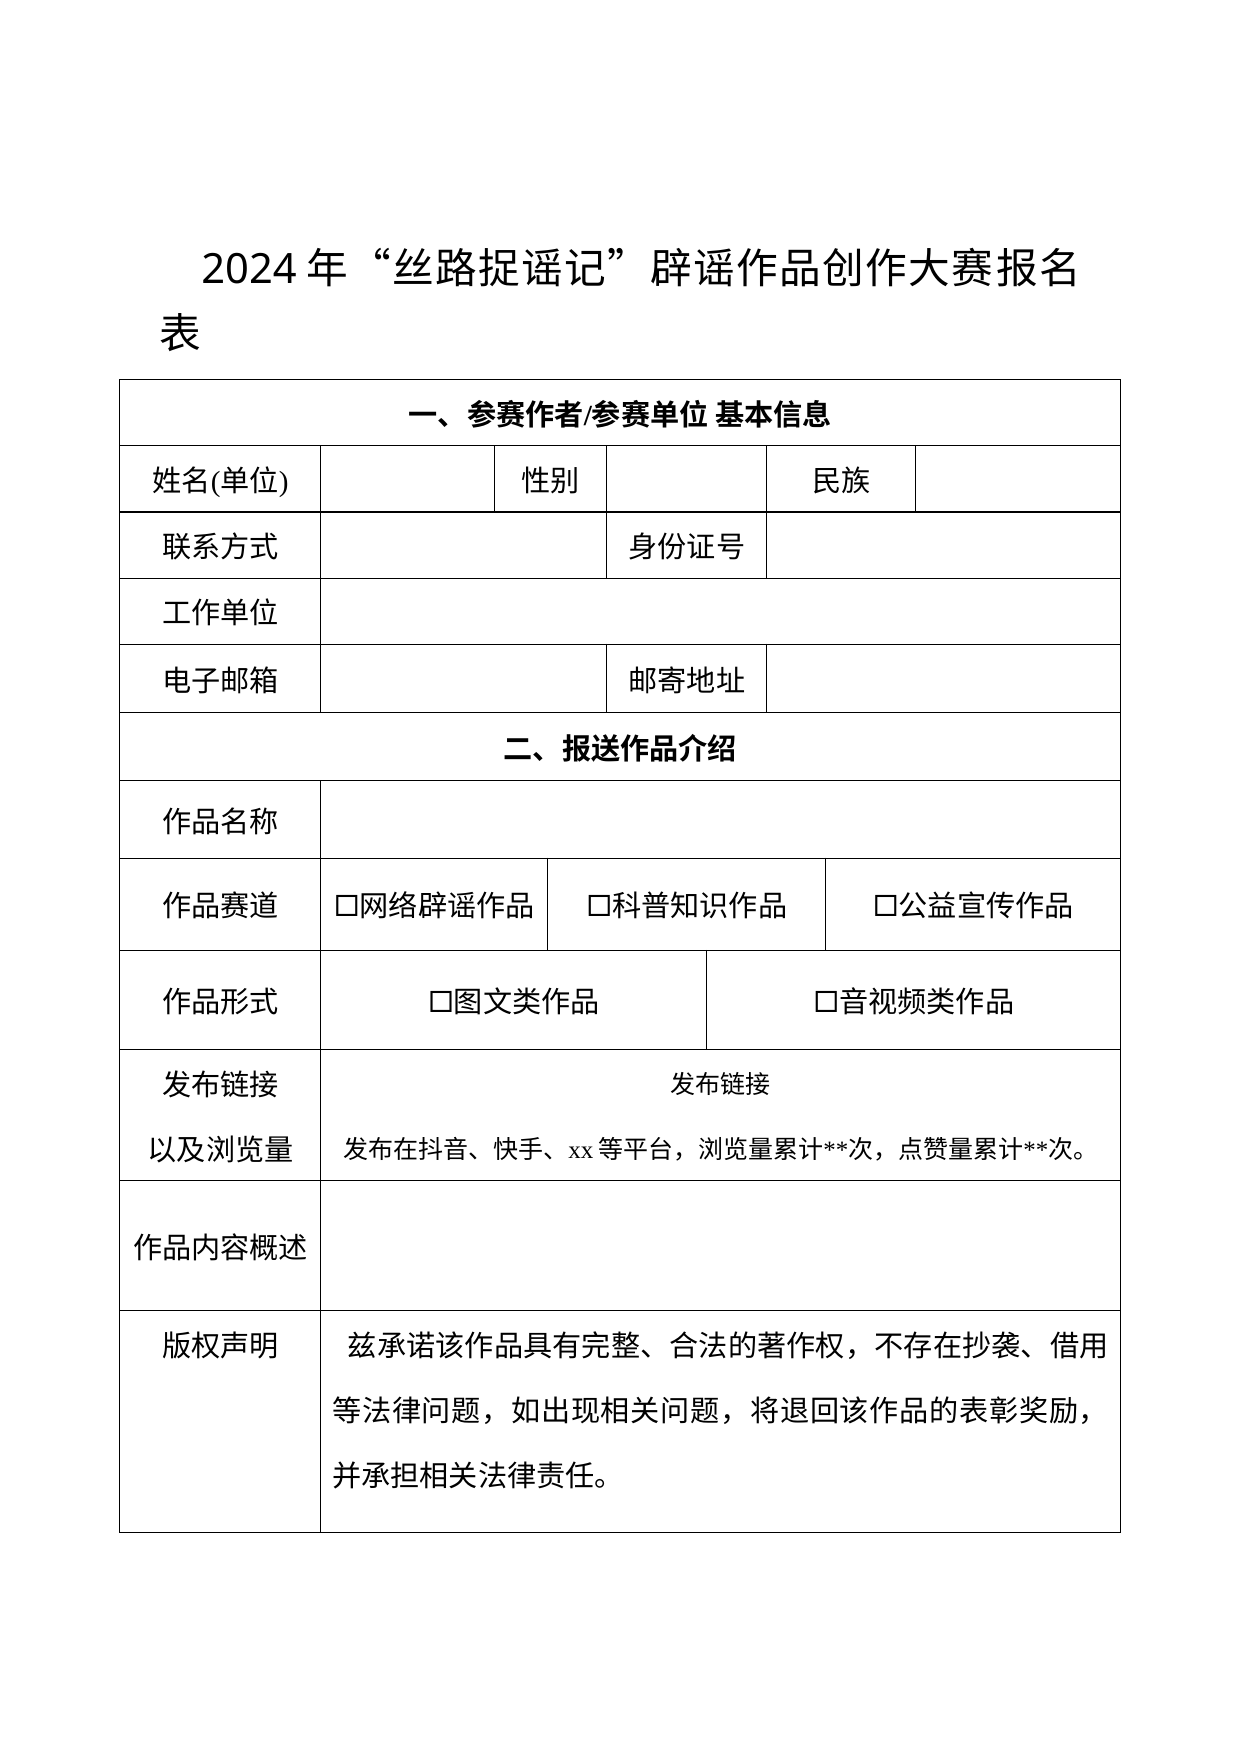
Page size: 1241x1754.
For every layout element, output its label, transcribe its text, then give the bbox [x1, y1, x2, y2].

table_cell 身份证号 [607, 513, 766, 577]
table_cell 邮寄地址 [607, 645, 766, 712]
table_cell [321, 781, 1120, 858]
table_header 一、参赛作者/参赛单位 基本信息 [120, 380, 1120, 445]
table_cell [321, 513, 606, 577]
table_cell [607, 446, 766, 511]
table_cell 版权声明 [120, 1311, 320, 1532]
table_cell 作品形式 [120, 951, 320, 1049]
table_cell 二、报送作品介绍 [120, 713, 1120, 780]
table_cell 性别 [495, 446, 606, 511]
table_cell 姓名(单位) [120, 446, 320, 511]
table_cell [916, 446, 1120, 511]
table_cell 网络辟谣作品 [321, 859, 547, 950]
table_cell 科普知识作品 [548, 859, 825, 950]
table_cell 联系方式 [120, 513, 320, 577]
table_cell [767, 645, 1120, 712]
table_cell 作品赛道 [120, 859, 320, 950]
table_cell 作品内容概述 [120, 1181, 320, 1310]
table_cell [321, 579, 1120, 643]
table_cell 发布链接 以及浏览量 [120, 1050, 320, 1180]
table_cell [321, 1181, 1120, 1310]
table_cell [321, 446, 494, 511]
table_cell 发布链接 发布在抖音、快手、xx等平台，浏览量累计**次，点赞量累计**次。 [321, 1050, 1120, 1180]
table_cell [767, 513, 1120, 577]
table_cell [321, 1311, 1120, 1532]
table_cell 电子邮箱 [120, 645, 320, 712]
table_cell 音视频类作品 [707, 951, 1120, 1049]
table_cell 民族 [767, 446, 915, 511]
table_cell 公益宣传作品 [826, 859, 1120, 950]
text 2024年“丝路捉谣记”辟谣作品创作大赛报名表 [159, 233, 1081, 363]
table_cell 图文类作品 [321, 951, 706, 1049]
table_cell [321, 645, 606, 712]
table_cell 工作单位 [120, 579, 320, 643]
table_cell 作品名称 [120, 781, 320, 858]
